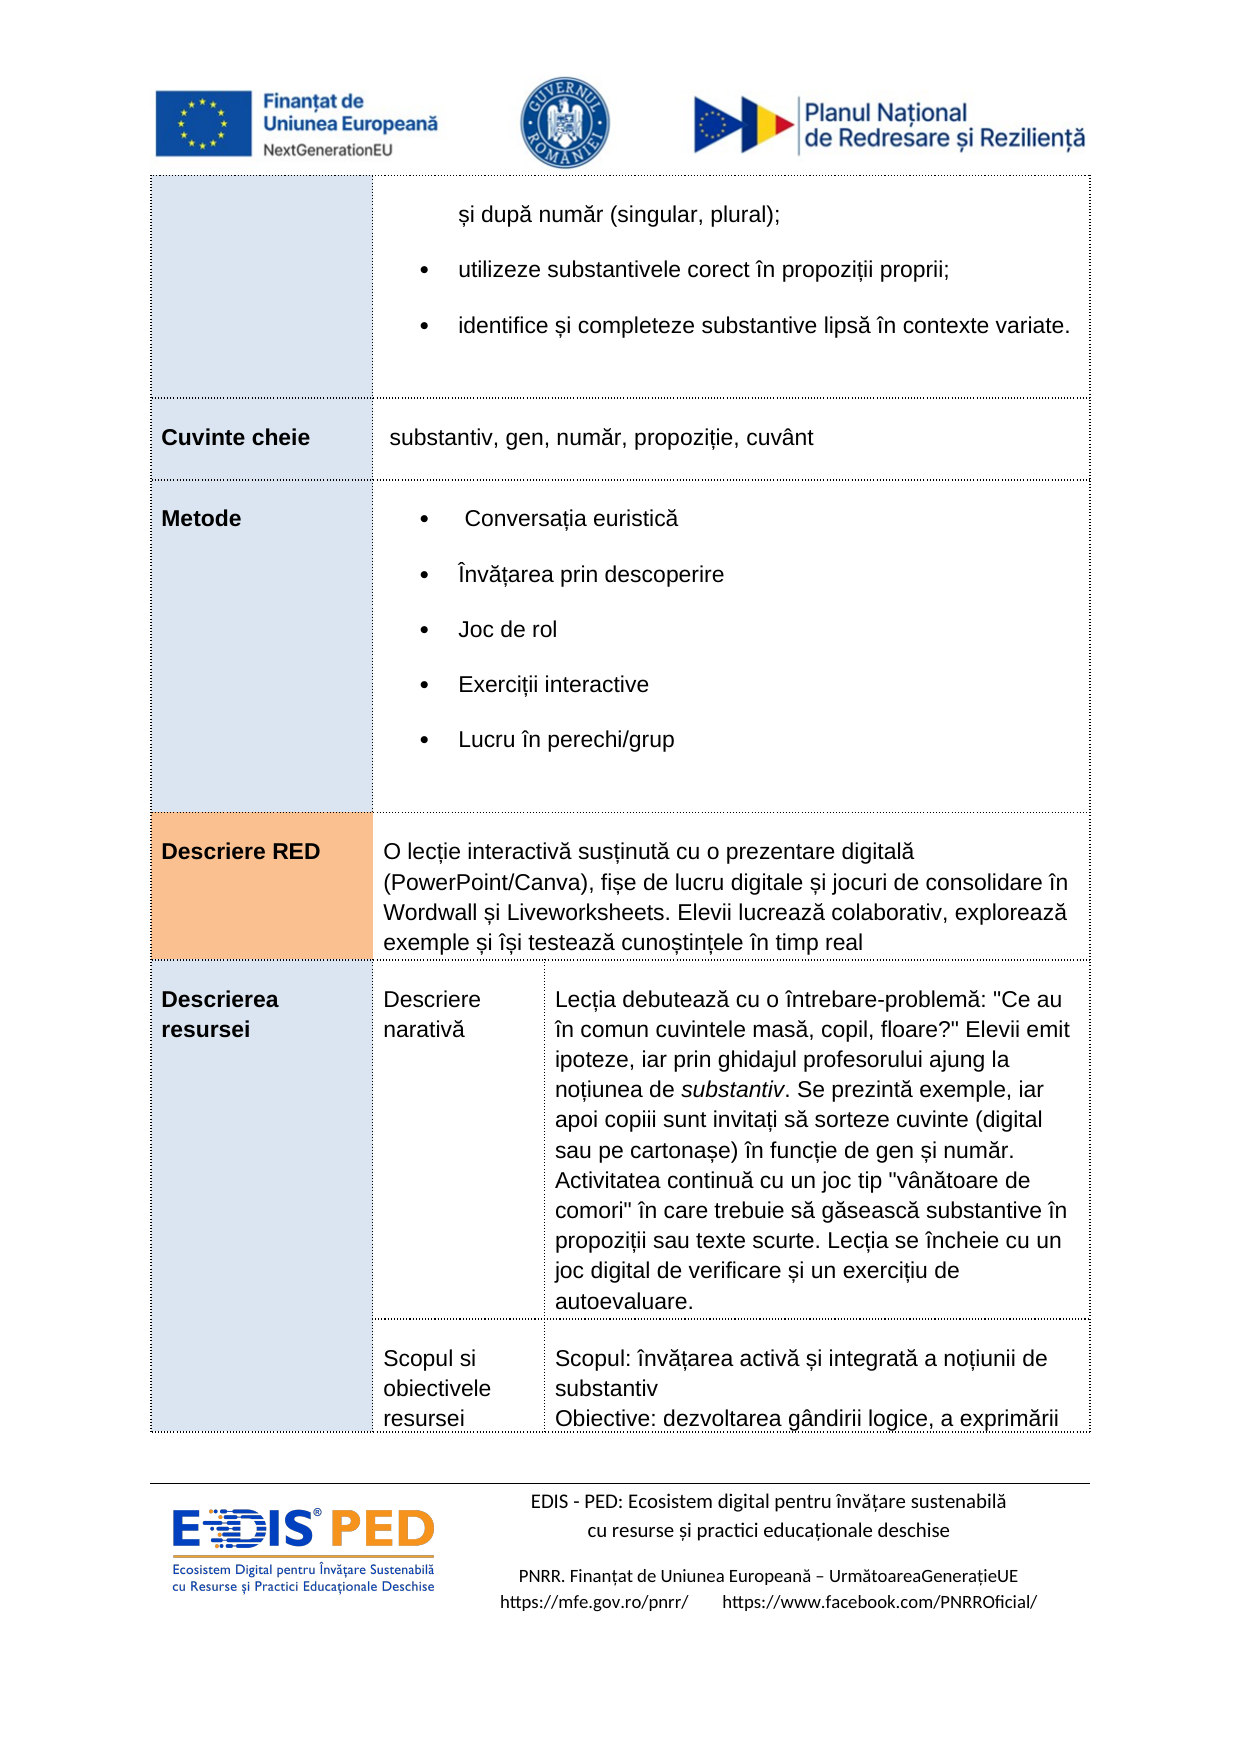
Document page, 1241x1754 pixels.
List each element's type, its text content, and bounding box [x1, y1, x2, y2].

table_cell O lecție interactivă susținută cu o prezentare digitală (PowerPoint/Canva), fișe de lucru digitale și jocuri de consolidare în Wordwall și Liveworksheets. Elevii lucrează colaborativ, explorează exemple și își testează cunoștințele în timp real [373, 812, 1090, 959]
table_cell Descriere RED [151, 812, 373, 959]
table_cell substantiv, gen, număr, propoziție, cuvânt [373, 397, 1090, 479]
table_cell Descrierea resursei [151, 959, 373, 1431]
table_cell Descriere narativă [373, 959, 544, 1318]
table_cell Metode [151, 479, 373, 812]
table_cell Cuvinte cheie [151, 397, 373, 479]
picture [161, 1495, 448, 1601]
table_cell Scopul si obiectivele resursei [373, 1318, 544, 1431]
table_cell Conversația euristică Învățarea prin descoperire Joc de rol Exerciții interactive Lucru în perechi/grup [373, 479, 1090, 812]
table_cell Obiective operaționale [151, 175, 373, 397]
table_cell Lecția debutează cu o întrebare-problemă: "Ce au în comun cuvintele masă, copil, floare?" Elevii emit ipoteze, iar prin ghidajul profesorului ajung la noțiunea de substantiv. Se prezintă exemple, iar apoi copiii sunt invitați să sorteze cuvinte (digital sau pe cartonașe) în funcție de gen și număr. Activitatea continuă cu un joc tip "vânătoare de comori" în care trebuie să găsească substantive în propoziții sau texte scurte. Lecția se încheie cu un joc digital de verificare și un exercițiu de autoevaluare. [544, 959, 1090, 1318]
picture [150, 75, 1091, 171]
